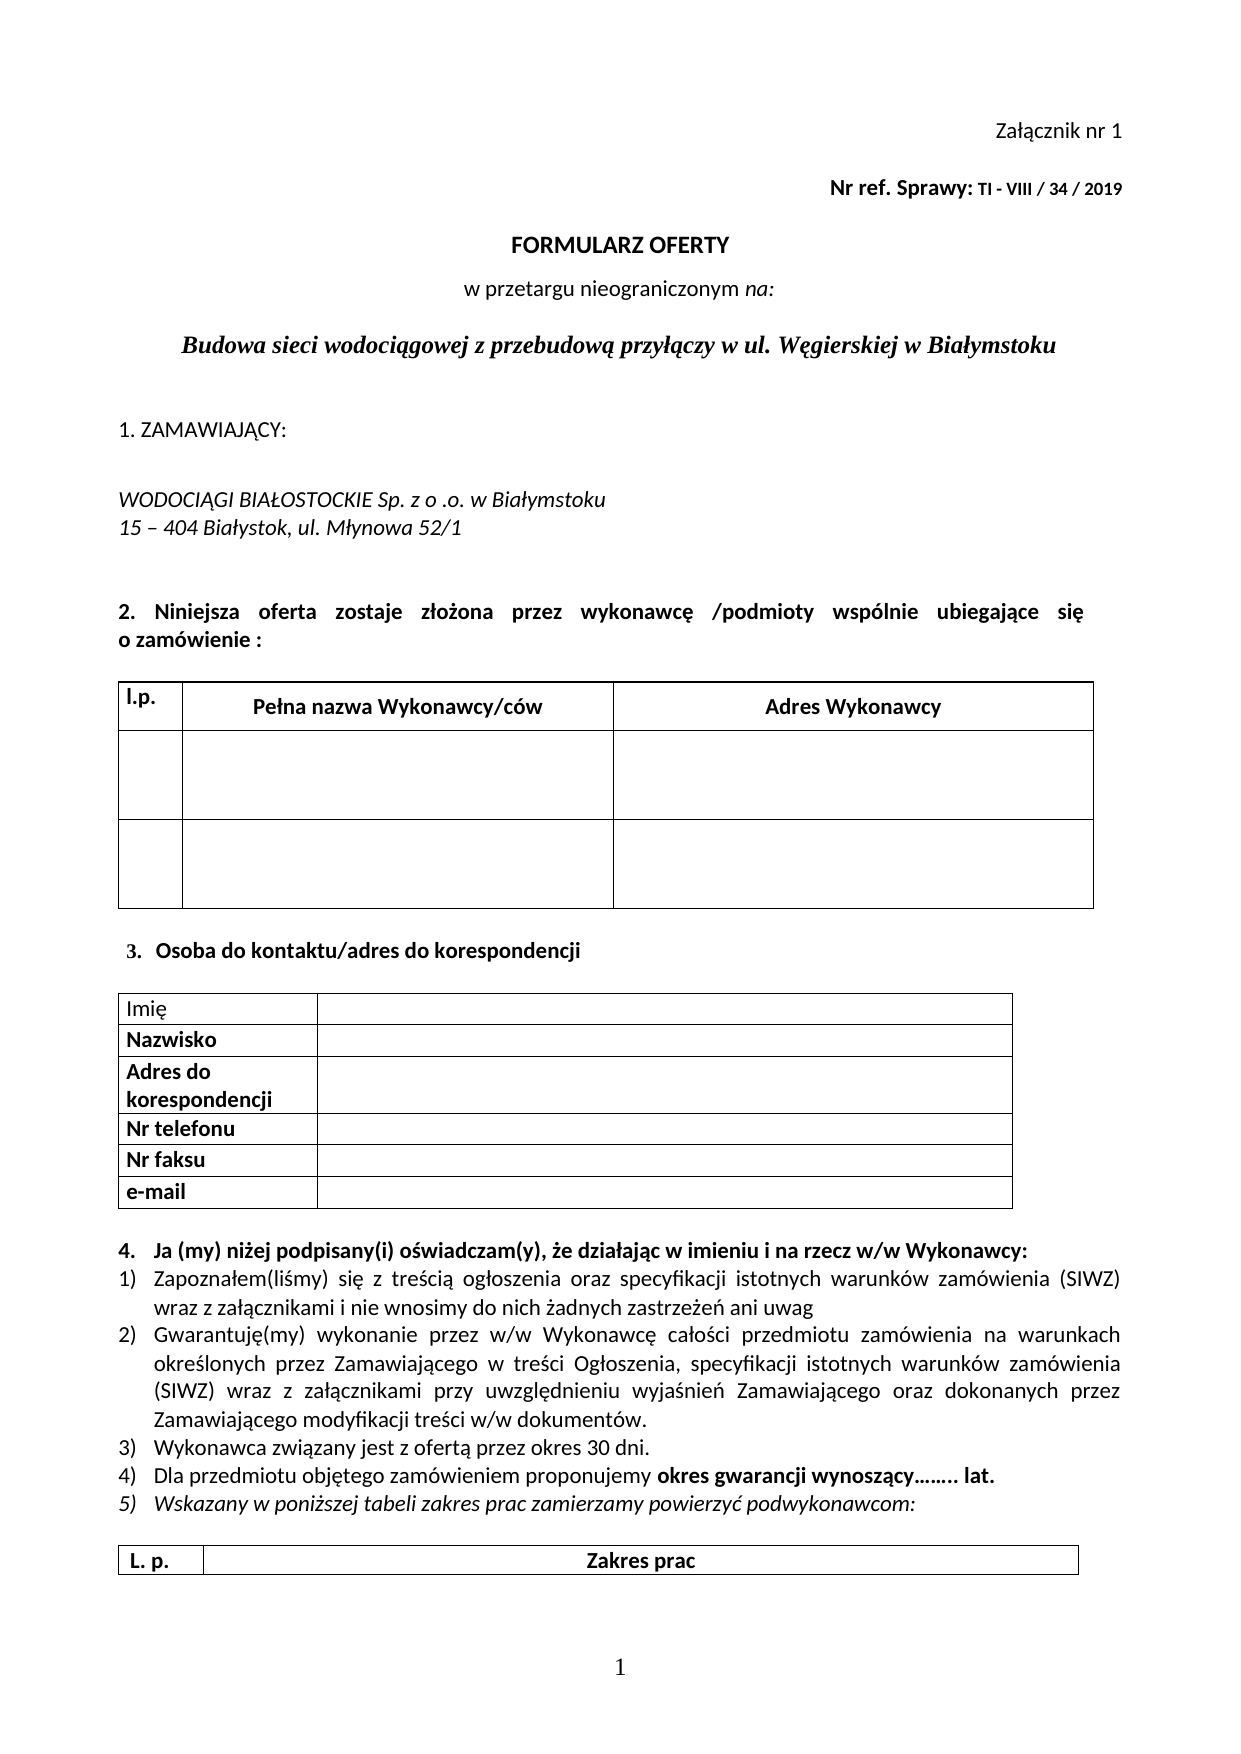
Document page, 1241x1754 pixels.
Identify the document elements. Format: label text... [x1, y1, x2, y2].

table_cell Adres do korespondencji [119, 1057, 317, 1113]
list Dla przedmiotu objętego zamówieniem proponujemy okres gwarancji wynoszący…….. lat. [118, 1461, 1122, 1489]
text Budowa sieci wodociągowej z przebudową przyłączy w ul. Węgierskiej w Białymstoku [118, 331, 1122, 359]
list Wskazany w poniższej tabeli zakres prac zamierzamy powierzyć podwykonawcom: [118, 1489, 1122, 1517]
table_header [318, 994, 1012, 1024]
subtitle 1. ZAMAWIAJĄCY: [118, 415, 1122, 443]
table_header Zakres prac [204, 1546, 1078, 1574]
table_header Adres Wykonawcy [614, 683, 1093, 730]
table_cell [183, 820, 613, 907]
table_header L. p. [119, 1546, 203, 1574]
table_cell e-mail [119, 1177, 317, 1207]
table_header Imię [119, 994, 317, 1024]
table_cell [119, 731, 182, 819]
text WODOCIĄGI BIAŁOSTOCKIE Sp. z o .o. w Białymstoku [118, 485, 1122, 513]
list Osoba do kontaktu/adres do korespondencji [126, 937, 1122, 964]
table_header l.p. [119, 683, 182, 730]
subtitle Załącznik nr 1 [118, 117, 1122, 145]
table_cell Nazwisko [119, 1025, 317, 1056]
list Wykonawca związany jest z ofertą przez okres 30 dni. [118, 1433, 1122, 1461]
table_header Pełna nazwa Wykonawcy/ców [183, 683, 613, 730]
table_cell [614, 820, 1093, 907]
table_cell [318, 1114, 1012, 1144]
table_cell [183, 731, 613, 819]
text Nr ref. Sprawy: TI - VIII / 34 / 2019 [118, 173, 1122, 201]
table_cell [318, 1177, 1012, 1207]
list Ja (my) niżej podpisany(i) oświadczam(y), że działając w imieniu i na rzecz w/w Wykonawcy: [118, 1237, 1122, 1264]
text 2. Niniejsza oferta zostaje złożona przez wykonawcę /podmioty wspólnie ubiegające się o zamówienie : [118, 597, 1122, 653]
table_cell [318, 1145, 1012, 1176]
list Zapoznałem(liśmy) się z treścią ogłoszenia oraz specyfikacji istotnych warunków zamówienia (SIWZ) wraz z załącznikami i nie wnosimy do nich żadnych zastrzeżeń ani uwag [118, 1264, 1122, 1321]
table_cell [318, 1025, 1012, 1056]
table_cell [614, 731, 1093, 819]
list Gwarantuję(my) wykonanie przez w/w Wykonawcę całości przedmiotu zamówienia na warunkach określonych przez Zamawiającego w treści Ogłoszenia, specyfikacji istotnych warunków zamówienia (SIWZ) wraz z załącznikami przy uwzględnieniu wyjaśnień Zamawiającego oraz dokonanych przez Zamawiającego modyfikacji treści w/w dokumentów. [118, 1321, 1122, 1433]
subtitle FORMULARZ OFERTY [118, 229, 1122, 259]
table_cell Nr telefonu [119, 1114, 317, 1144]
table_cell Nr faksu [119, 1145, 317, 1176]
table_cell [318, 1057, 1012, 1113]
text 15 – 404 Białystok, ul. Młynowa 52/1 [118, 513, 1122, 541]
table_cell [119, 820, 182, 907]
text w przetargu nieograniczonym na: [118, 274, 1122, 302]
